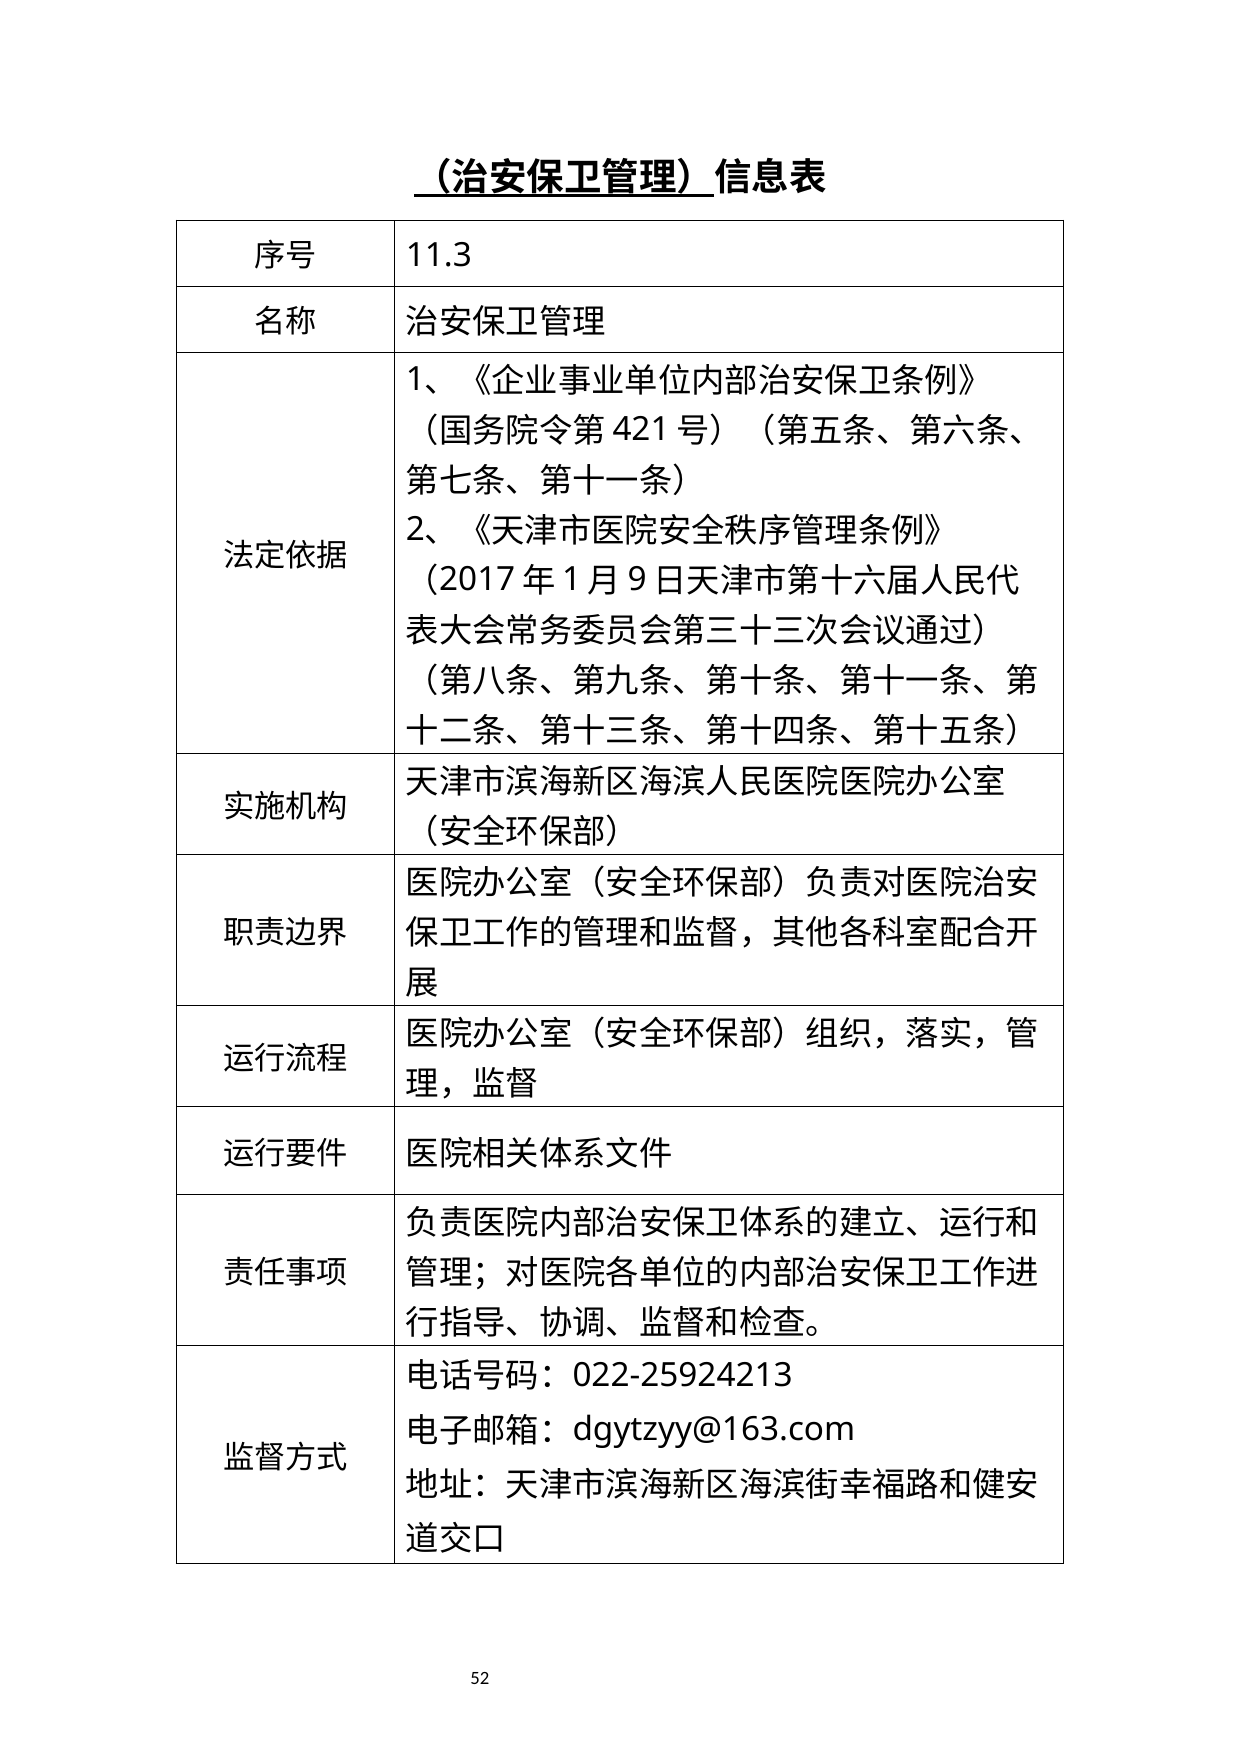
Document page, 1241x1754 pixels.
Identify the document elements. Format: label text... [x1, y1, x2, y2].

table_header 11.3 [395, 221, 1063, 286]
text （治安保卫管理）信息表 [165, 142, 1075, 207]
table_cell 1、《企业事业单位内部治安保卫条例》（国务院令第421号）（第五条、第六条、第七条、第十一条） 2、《天津市医院安全秩序管理条例》（2017年1月9日天津市第十六届人民代表大会常务委员会第三十三次会议通过）（第八条、第九条、第十条、第十一条、第十二条、第十三条、第十四条、第十五条） [395, 353, 1063, 753]
table_cell 医院办公室（安全环保部）负责对医院治安保卫工作的管理和监督，其他各科室配合开展 [395, 855, 1063, 1005]
table_cell 监督方式 [177, 1346, 394, 1563]
table_cell 实施机构 [177, 754, 394, 854]
table_cell 医院办公室（安全环保部）组织，落实，管理，监督 [395, 1006, 1063, 1106]
table_cell 治安保卫管理 [395, 287, 1063, 352]
table_cell 运行流程 [177, 1006, 394, 1106]
table_cell 责任事项 [177, 1195, 394, 1345]
table_cell 医院相关体系文件 [395, 1107, 1063, 1194]
table_cell 电话号码：022-25924213 电子邮箱：dgytzyy@163.com 地址：天津市滨海新区海滨街幸福路和健安道交口 [395, 1346, 1063, 1563]
table_cell 负责医院内部治安保卫体系的建立、运行和管理；对医院各单位的内部治安保卫工作进行指导、协调、监督和检查。 [395, 1195, 1063, 1345]
table_cell 名称 [177, 287, 394, 352]
table_cell 天津市滨海新区海滨人民医院医院办公室（安全环保部） [395, 754, 1063, 854]
table_header 序号 [177, 221, 394, 286]
table_cell 职责边界 [177, 855, 394, 1005]
table_cell 运行要件 [177, 1107, 394, 1194]
table_cell 法定依据 [177, 353, 394, 753]
